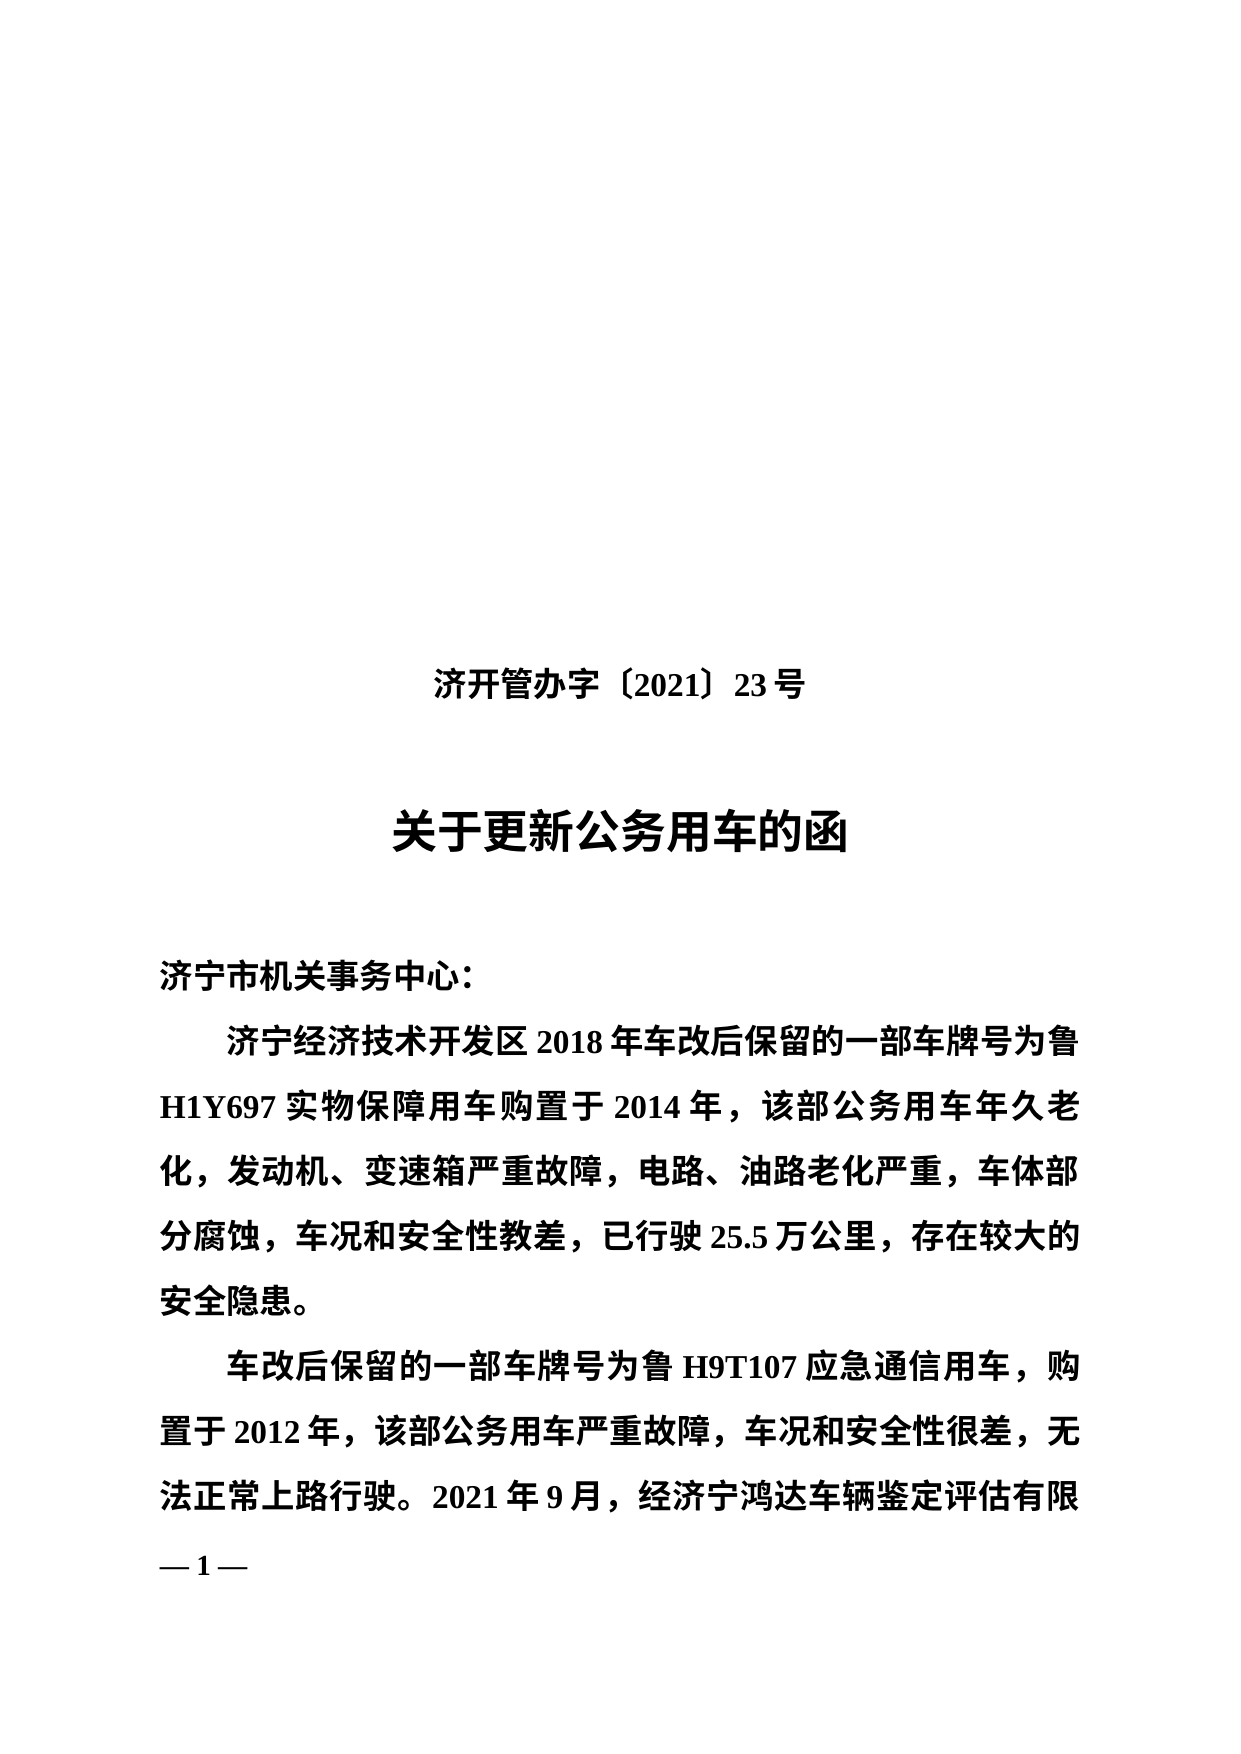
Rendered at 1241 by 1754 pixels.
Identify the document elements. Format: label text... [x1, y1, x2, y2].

text 济开管办字〔2021〕23号 [159, 649, 1081, 714]
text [159, 1332, 1081, 1527]
text 关于更新公务用车的函 [159, 779, 1081, 877]
text 济宁市机关事务中心： [159, 942, 1081, 1007]
text 济宁经济技术开发区2018年车改后保留的一部车牌号为鲁H1Y697实物保障用车购置于2014年，该部公务用车年久老化，发动机、变速箱严重故障，电路、油路老化严重，车体部分腐蚀，车况和安全性教差，已行驶25.5万公里，存在较大的安全隐患。 [159, 1007, 1081, 1332]
